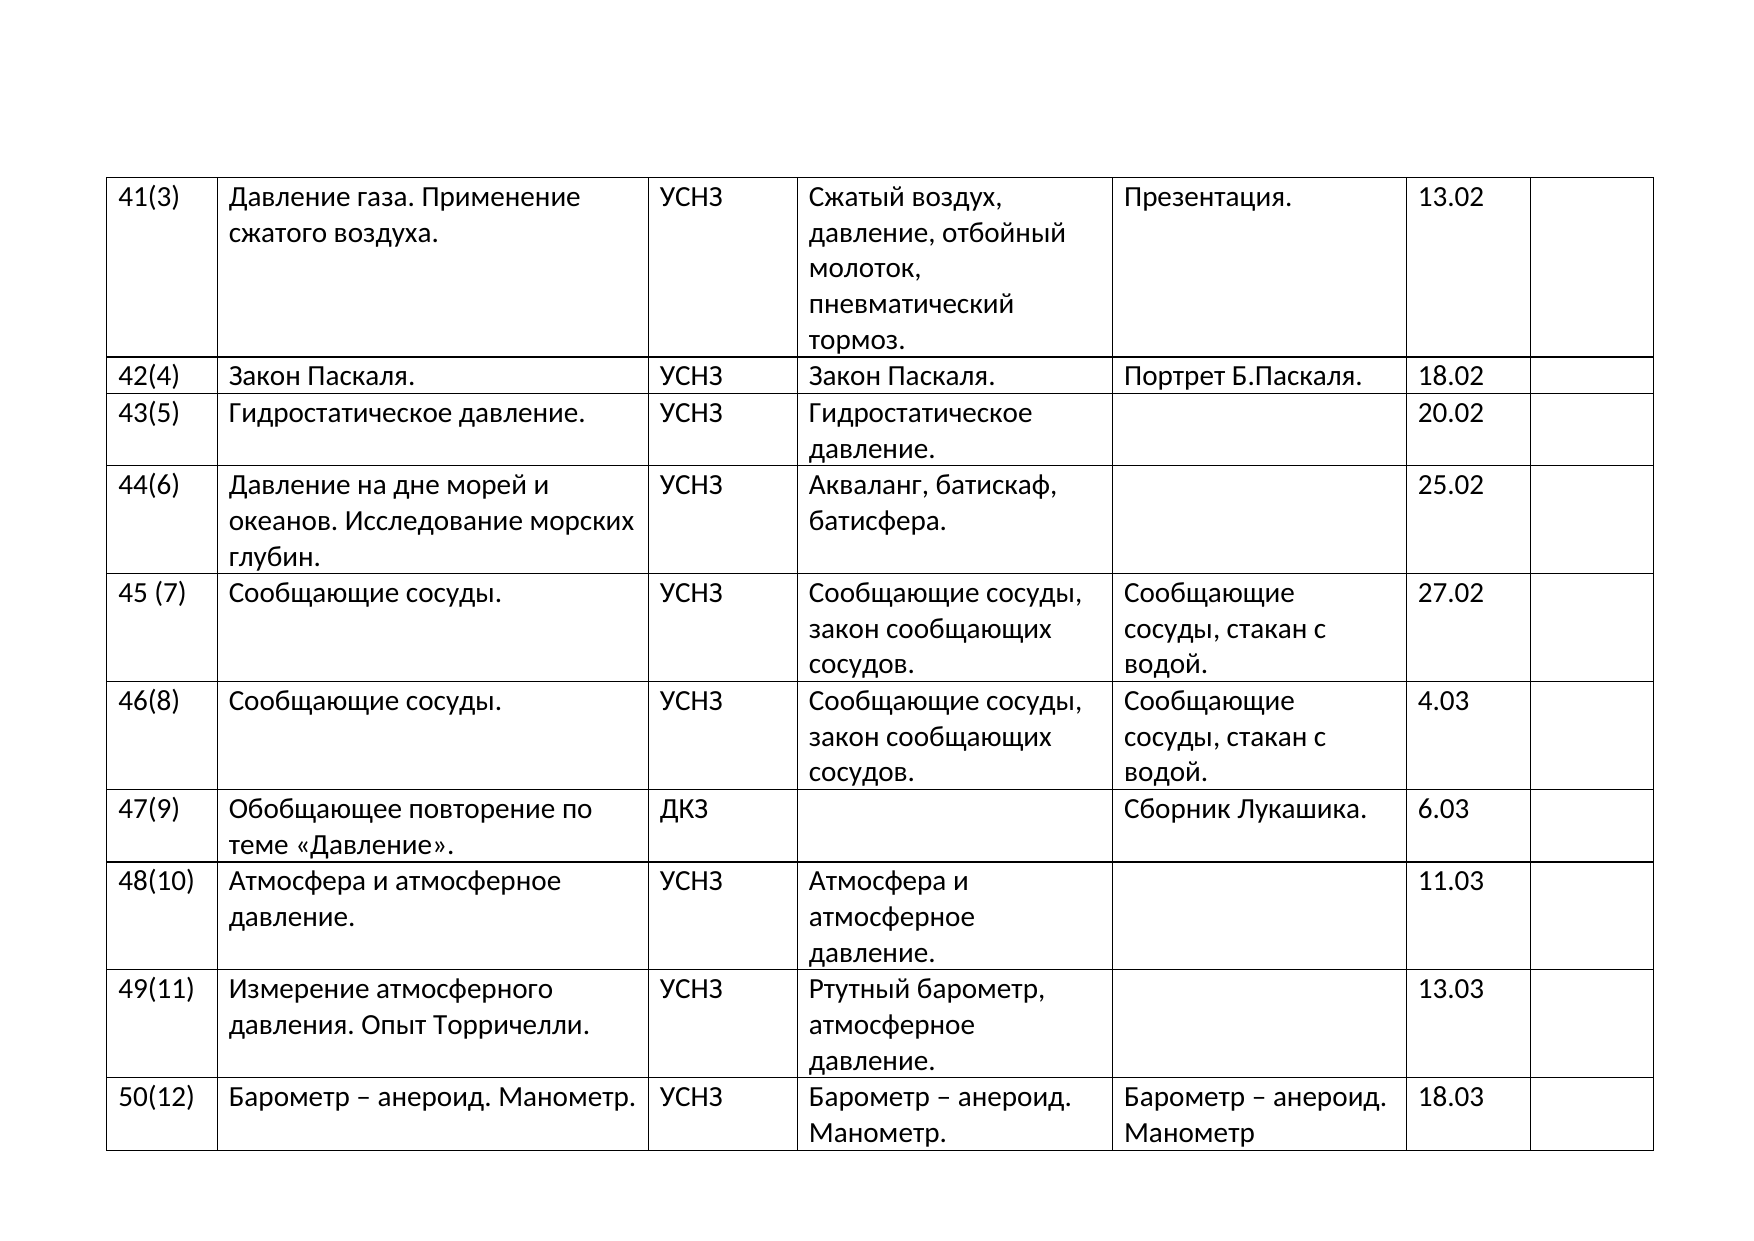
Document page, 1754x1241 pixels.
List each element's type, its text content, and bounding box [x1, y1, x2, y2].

table_cell Давление на дне морей и океанов. Исследование морских глубин. [218, 466, 648, 573]
table_cell [1113, 970, 1406, 1077]
table_cell [1113, 863, 1406, 969]
table_cell УСНЗ [649, 1078, 797, 1149]
table_cell [798, 790, 1112, 861]
table_cell Сообщающие сосуды, закон сообщающих сосудов. [798, 574, 1112, 681]
table_cell 50(12) [107, 1078, 217, 1149]
table_cell Сообщающие сосуды, стакан с водой. [1113, 682, 1406, 789]
table_cell 49(11) [107, 970, 217, 1077]
table_cell Сообщающие сосуды, стакан с водой. [1113, 574, 1406, 681]
table_cell Сообщающие сосуды, закон сообщающих сосудов. [798, 682, 1112, 789]
table_cell Атмосфера и атмосферное давление. [218, 863, 648, 969]
table_cell [1531, 466, 1653, 573]
table_cell [1531, 358, 1653, 393]
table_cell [798, 1078, 1112, 1149]
table_cell [1531, 863, 1653, 969]
table_cell Обобщающее повторение по теме «Давление». [218, 790, 648, 861]
table_cell 4.03 [1407, 682, 1530, 789]
table_cell 41(3) [107, 178, 217, 356]
table_cell 6.03 [1407, 790, 1530, 861]
table_cell [1531, 574, 1653, 681]
table_cell 45 (7) [107, 574, 217, 681]
table_cell Акваланг, батискаф, батисфера. [798, 466, 1112, 573]
table_cell Закон Паскаля. [218, 358, 648, 393]
table_cell Сообщающие сосуды. [218, 682, 648, 789]
table_cell 47(9) [107, 790, 217, 861]
table_cell ДКЗ [649, 790, 797, 861]
table_cell Гидростатическое давление. [798, 394, 1112, 465]
table_cell Закон Паскаля. [798, 358, 1112, 393]
table_cell 13.02 [1407, 178, 1530, 356]
table_cell Сборник Лукашика. [1113, 790, 1406, 861]
table_cell Портрет Б.Паскаля. [1113, 358, 1406, 393]
table_cell УСНЗ [649, 466, 797, 573]
table_cell 18.02 [1407, 358, 1530, 393]
table_cell 42(4) [107, 358, 217, 393]
table_cell [1531, 970, 1653, 1077]
table_cell Давление газа. Применение сжатого воздуха. [218, 178, 648, 356]
table_cell УСНЗ [649, 682, 797, 789]
table_cell УСНЗ [649, 394, 797, 465]
table_cell Атмосфера и атмосферное давление. [798, 863, 1112, 969]
table_cell [1531, 1078, 1653, 1149]
table_cell 48(10) [107, 863, 217, 969]
table_cell УСНЗ [649, 178, 797, 356]
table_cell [218, 1078, 648, 1149]
table_cell 13.03 [1407, 970, 1530, 1077]
table_cell УСНЗ [649, 970, 797, 1077]
table_cell [1531, 178, 1653, 356]
table_cell УСНЗ [649, 863, 797, 969]
table_cell Сжатый воздух, давление, отбойный молоток, пневматический тормоз. [798, 178, 1112, 356]
table_cell [1531, 682, 1653, 789]
table_cell УСНЗ [649, 358, 797, 393]
table_cell Гидростатическое давление. [218, 394, 648, 465]
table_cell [1113, 1078, 1406, 1149]
table_cell [1531, 394, 1653, 465]
table_cell [1113, 394, 1406, 465]
table_cell 20.02 [1407, 394, 1530, 465]
table_cell 25.02 [1407, 466, 1530, 573]
table_cell [1113, 466, 1406, 573]
table_cell 27.02 [1407, 574, 1530, 681]
table_cell Ртутный барометр, атмосферное давление. [798, 970, 1112, 1077]
table_cell 18.03 [1407, 1078, 1530, 1149]
table_cell Измерение атмосферного давления. Опыт Торричелли. [218, 970, 648, 1077]
table_cell УСНЗ [649, 574, 797, 681]
table_cell 43(5) [107, 394, 217, 465]
table_cell 46(8) [107, 682, 217, 789]
table_cell 44(6) [107, 466, 217, 573]
table_cell 11.03 [1407, 863, 1530, 969]
table_cell [1531, 790, 1653, 861]
table_cell Презентация. [1113, 178, 1406, 356]
table_cell Сообщающие сосуды. [218, 574, 648, 681]
